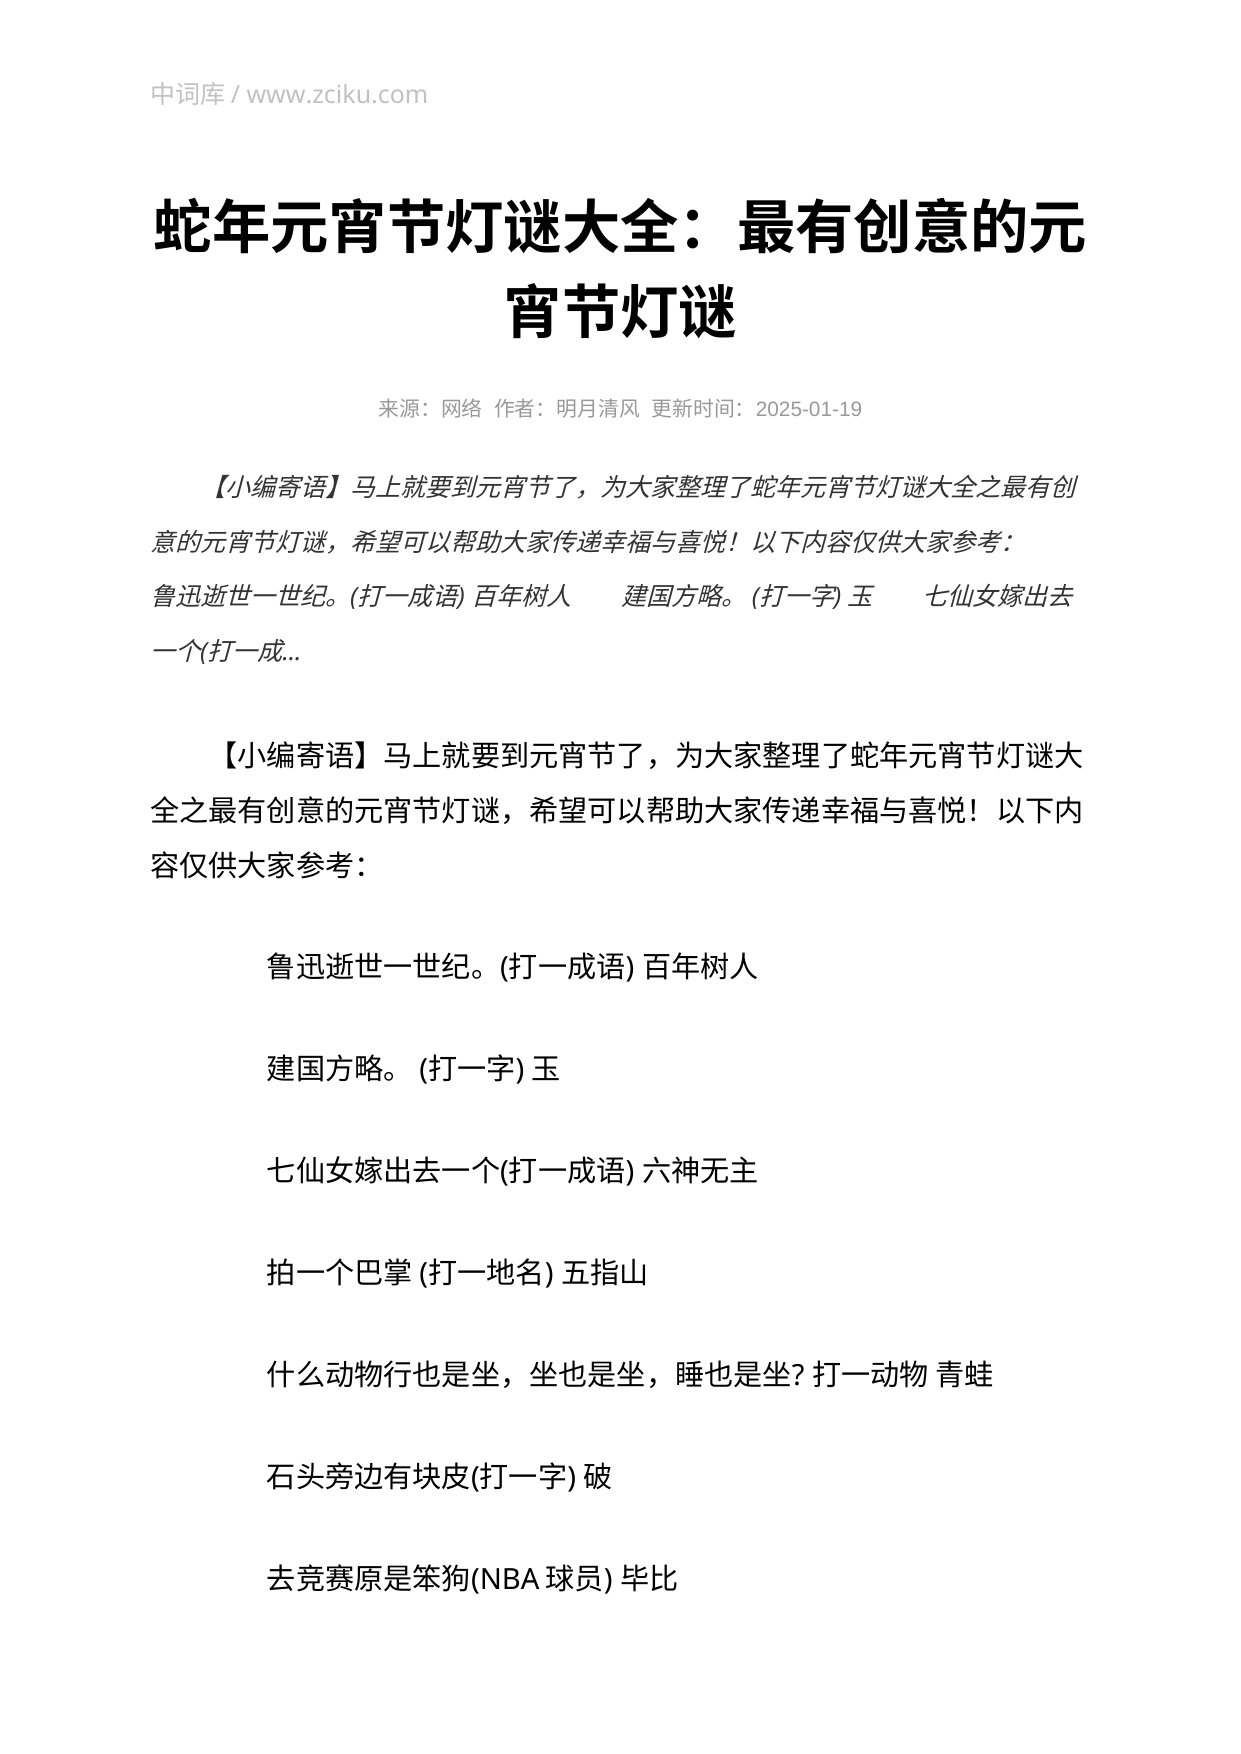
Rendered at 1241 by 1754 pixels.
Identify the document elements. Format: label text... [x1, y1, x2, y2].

text 什么动物行也是坐，坐也是坐，睡也是坐? 打一动物 青蛙 [150, 1352, 1090, 1394]
text 【小编寄语】马上就要到元宵节了，为大家整理了蛇年元宵节灯谜大全之最有创意的元宵节灯谜，希望可以帮助大家传递幸福与喜悦！以下内容仅供大家参考： [150, 732, 1090, 884]
text 去竞赛原是笨狗(NBA球员) 毕比 [150, 1556, 1090, 1598]
subtitle 蛇年元宵节灯谜大全：最有创意的元宵节灯谜 [150, 181, 1090, 350]
text 石头旁边有块皮(打一字) 破 [150, 1454, 1090, 1496]
text 【小编寄语】马上就要到元宵节了，为大家整理了蛇年元宵节灯谜大全之最有创意的元宵节灯谜，希望可以帮助大家传递幸福与喜悦！以下内容仅供大家参考： 鲁迅逝世一世纪。(打一成语) 百年树人 建国方略。 (打一字) 玉 七仙女嫁出去一个(打一成... [150, 468, 1090, 667]
text 拍一个巴掌 (打一地名) 五指山 [150, 1250, 1090, 1292]
text 来源：网络 作者：明月清风 更新时间：2025-01-19 [150, 397, 1090, 421]
text 七仙女嫁出去一个(打一成语) 六神无主 [150, 1148, 1090, 1190]
text 鲁迅逝世一世纪。(打一成语) 百年树人 [150, 944, 1090, 986]
text 建国方略。 (打一字) 玉 [150, 1046, 1090, 1088]
